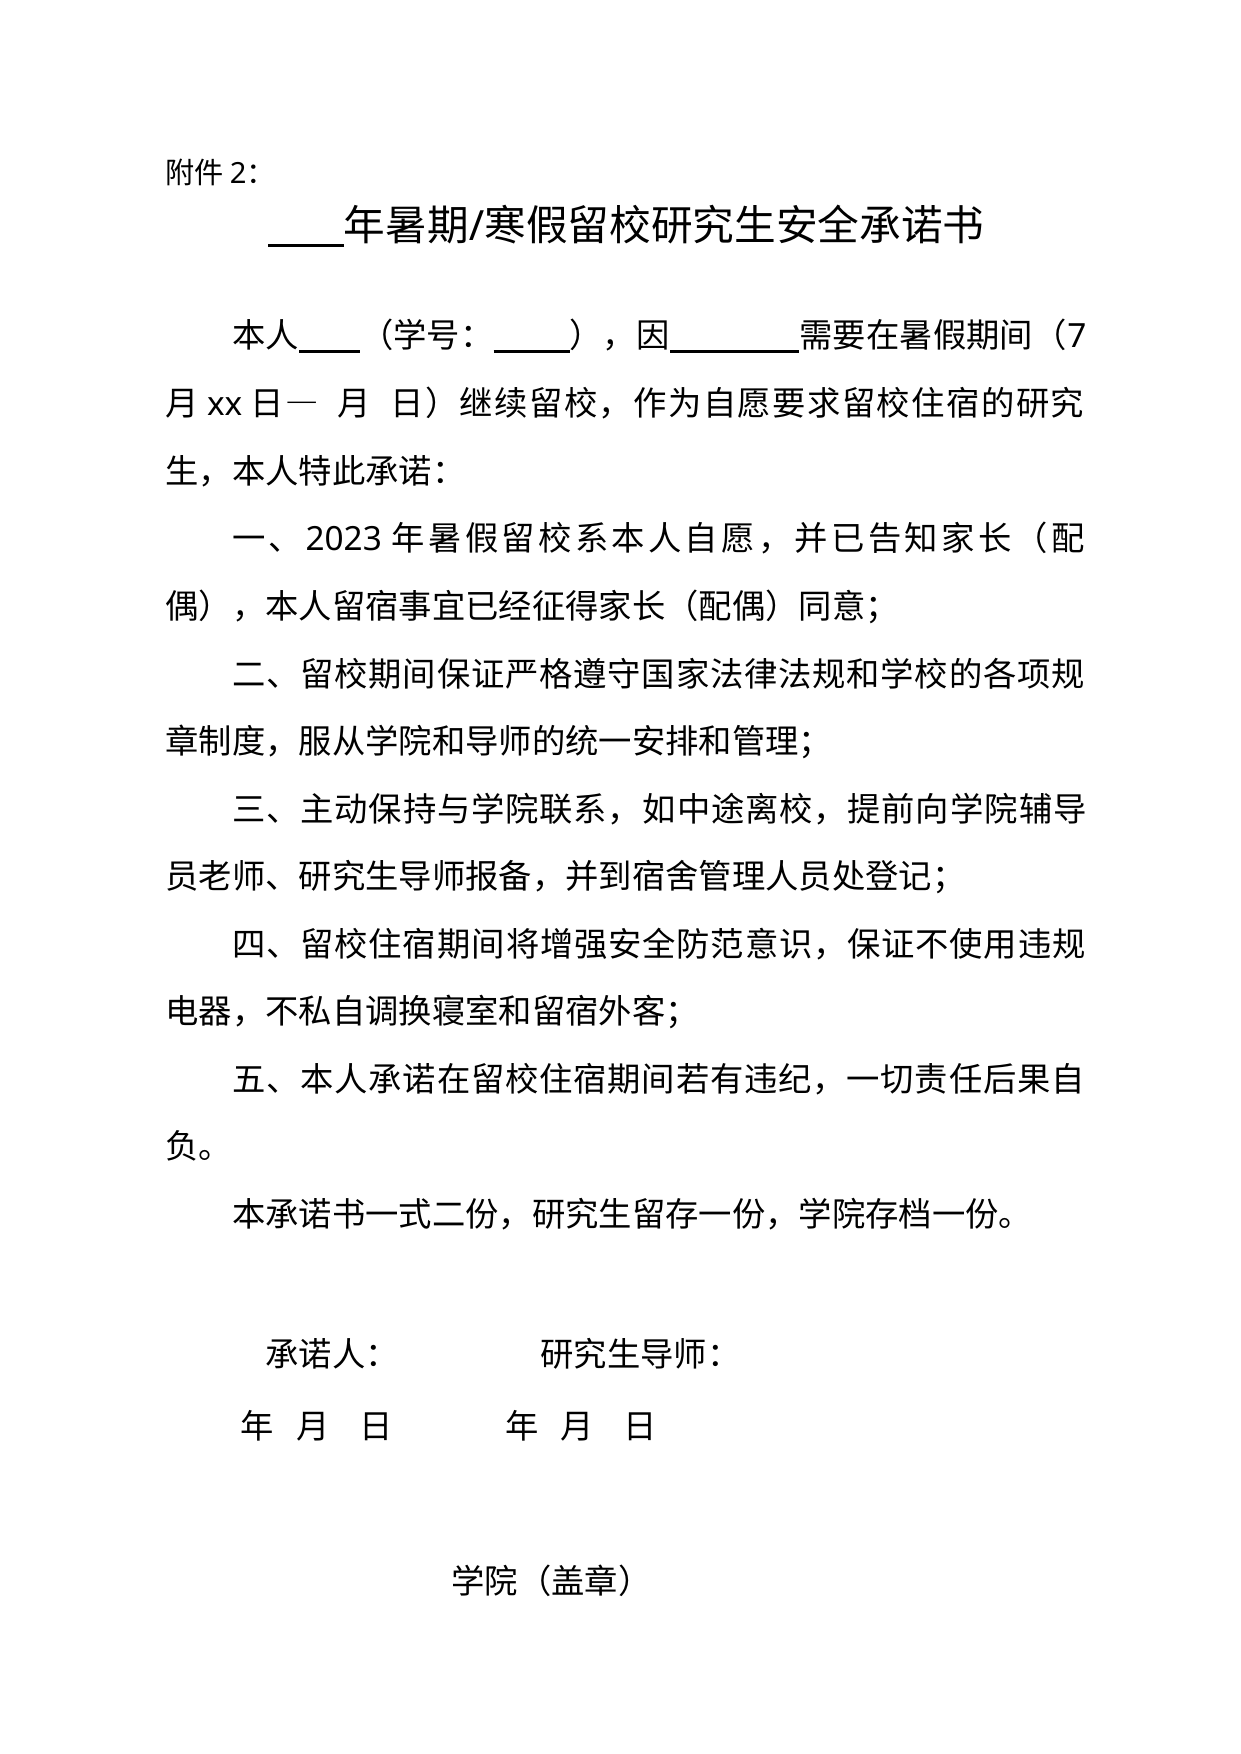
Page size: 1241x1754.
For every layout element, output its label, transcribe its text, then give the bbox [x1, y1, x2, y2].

text 一、2023年暑假留校系本人自愿，并已告知家长（配偶），本人留宿事宜已经征得家长（配偶）同意； [165, 512, 1087, 628]
text 二、留校期间保证严格遵守国家法律法规和学校的各项规章制度，服从学院和导师的统一安排和管理； [165, 647, 1087, 763]
text 本人 （学号： ），因 需要在暑假期间（7月xx日— 月 日）继续留校，作为自愿要求留校住宿的研究生，本人特此承诺： [165, 309, 1087, 493]
text 本承诺书一式二份，研究生留存一份，学院存档一份。 [165, 1187, 1087, 1236]
text 承诺人： 研究生导师： [165, 1328, 1087, 1376]
text 附件2： [165, 150, 1087, 192]
text 年 月 日 年 月 日 [165, 1400, 1087, 1448]
text 年暑期/寒假留校研究生安全承诺书 [165, 192, 1087, 253]
text 四、留校住宿期间将增强安全防范意识，保证不使用违规电器，不私自调换寝室和留宿外客； [165, 917, 1087, 1033]
text 五、本人承诺在留校住宿期间若有违纪，一切责任后果自负。 [165, 1052, 1087, 1168]
text 学院（盖章） [165, 1555, 1087, 1603]
text 三、主动保持与学院联系，如中途离校，提前向学院辅导员老师、研究生导师报备，并到宿舍管理人员处登记； [165, 782, 1087, 898]
